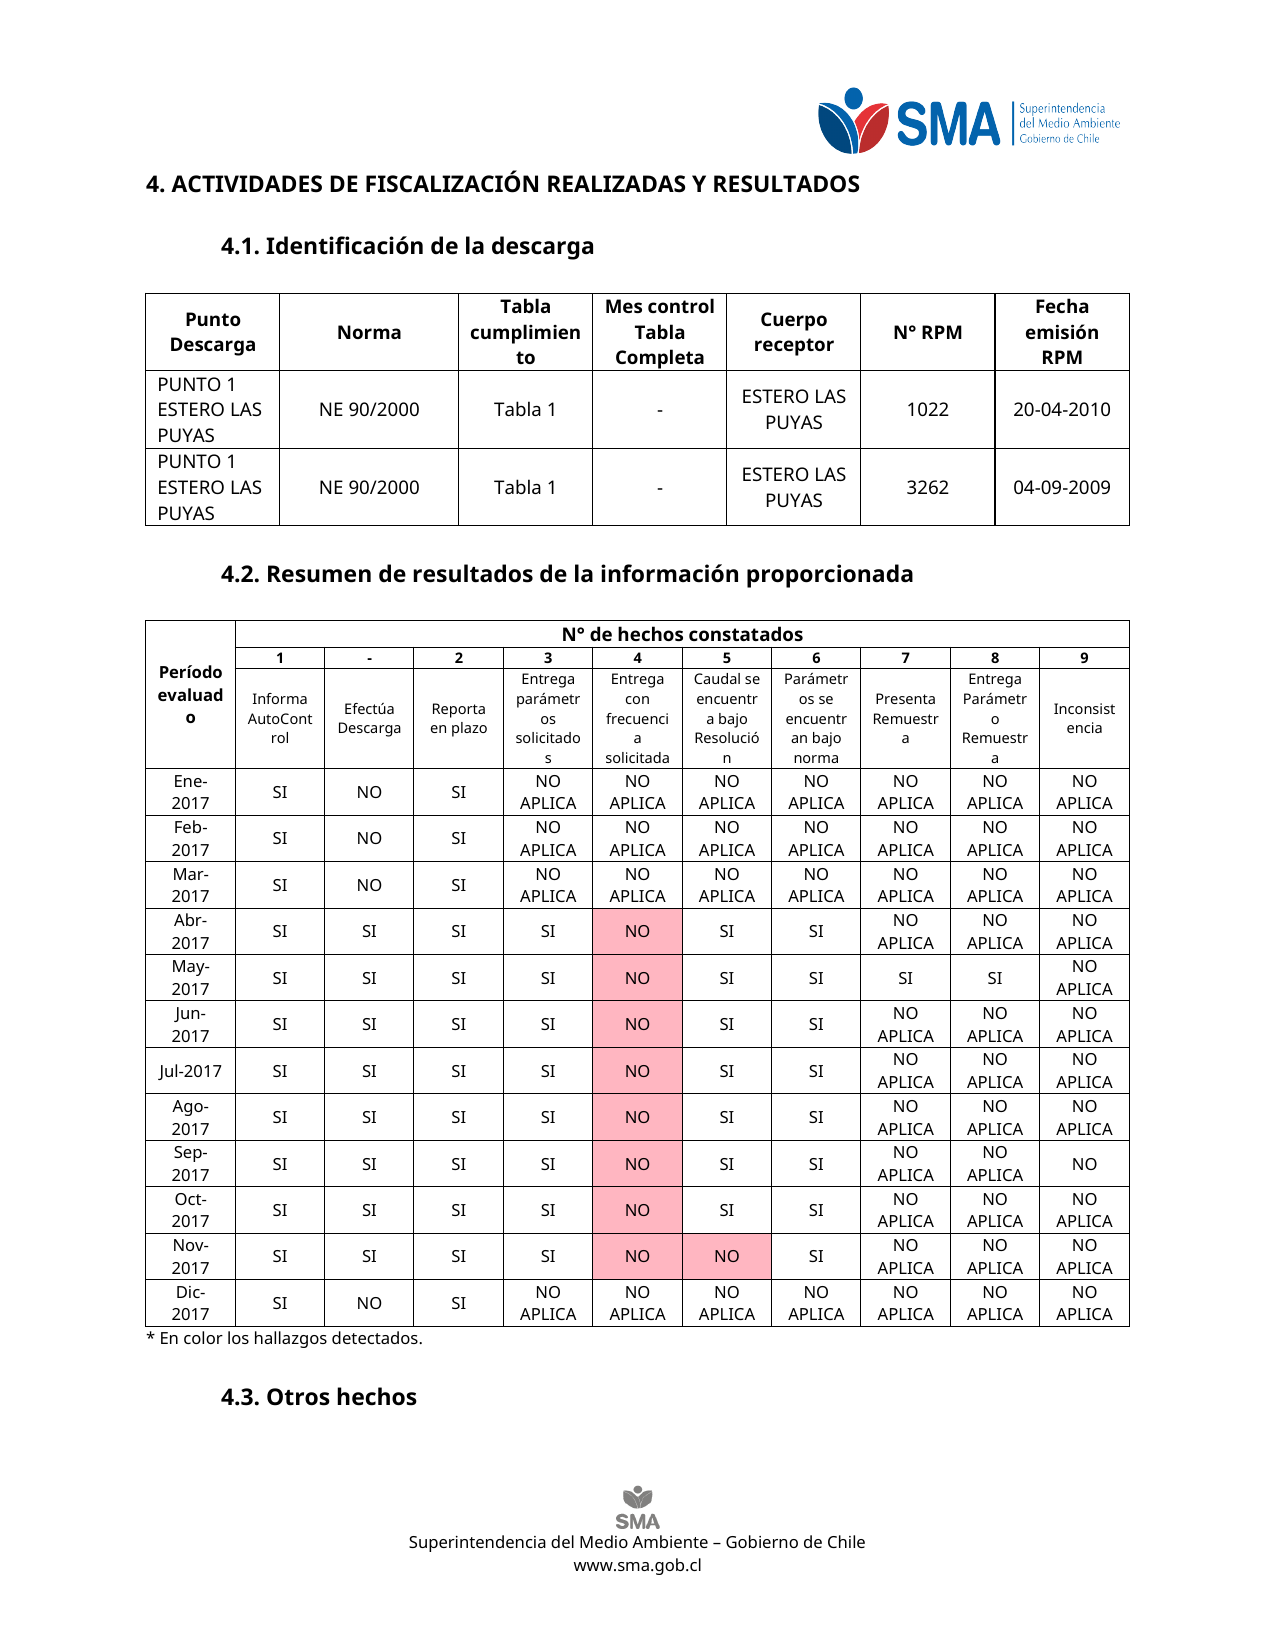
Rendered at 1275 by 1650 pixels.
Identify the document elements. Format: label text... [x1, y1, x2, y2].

text 4. ACTIVIDADES DE FISCALIZACIÓN REALIZADAS Y RESULTADOS [146, 167, 1129, 230]
table_cell Oct-2017 [146, 1187, 235, 1233]
table_cell NO [325, 862, 413, 907]
table_cell NO [325, 1280, 413, 1326]
table_cell Entrega parámetros solicitados [504, 669, 592, 768]
table_cell Jul-2017 [146, 1048, 235, 1093]
text * En color los hallazgos detectados. [146, 1327, 1129, 1381]
table_cell SI [325, 1141, 413, 1186]
table_cell NO [325, 769, 413, 814]
table_cell SI [325, 1001, 413, 1047]
table_cell Mar-2017 [146, 862, 235, 907]
table_cell SI [236, 909, 324, 954]
table_cell NO [593, 909, 682, 954]
table_cell Sep-2017 [146, 1141, 235, 1186]
table_cell SI [504, 909, 592, 954]
table_cell SI [236, 1280, 324, 1326]
table_cell - [593, 371, 726, 448]
table_cell SI [951, 955, 1039, 1000]
table_cell SI [683, 1048, 771, 1093]
table_cell SI [414, 816, 503, 861]
table_cell Informa AutoControl [236, 669, 324, 768]
table_cell NO [593, 955, 682, 1000]
table_cell SI [414, 1280, 503, 1326]
table_cell NO APLICA [504, 769, 592, 814]
table_cell Feb-2017 [146, 816, 235, 861]
table_cell Ago-2017 [146, 1094, 235, 1140]
text 4.1. Identificación de la descarga [146, 230, 1129, 292]
table_cell NO APLICA [772, 816, 860, 861]
table_cell SI [236, 862, 324, 907]
table_cell Nov-2017 [146, 1234, 235, 1279]
table_header Punto Descarga [146, 294, 279, 370]
table_cell NO APLICA [1040, 1187, 1129, 1233]
table_cell NO APLICA [951, 1048, 1039, 1093]
table_cell SI [861, 955, 950, 1000]
table_cell 2 [414, 648, 503, 668]
table_cell NO [593, 1234, 682, 1279]
table_cell SI [414, 862, 503, 907]
table_cell NO APLICA [951, 1234, 1039, 1279]
table_cell SI [772, 1187, 860, 1233]
table_cell SI [772, 1234, 860, 1279]
table_cell NO APLICA [1040, 1280, 1129, 1326]
table_cell NO [593, 1187, 682, 1233]
table_cell Tabla 1 [459, 449, 592, 525]
table_cell SI [414, 1048, 503, 1093]
table_header Período evaluado [146, 621, 235, 768]
table_cell NO APLICA [861, 1187, 950, 1233]
text 4.3. Otros hechos [146, 1381, 1129, 1443]
table_cell SI [236, 769, 324, 814]
table_cell SI [772, 1001, 860, 1047]
table_cell Presenta Remuestra [861, 669, 950, 768]
table_cell SI [772, 1094, 860, 1140]
table_cell SI [683, 1001, 771, 1047]
table_header Tabla cumplimiento [459, 294, 592, 370]
table_cell NO APLICA [861, 1094, 950, 1140]
table_cell SI [325, 1187, 413, 1233]
table_header Cuerpo receptor [727, 294, 860, 370]
table_cell NO APLICA [951, 816, 1039, 861]
table_cell Reporta en plazo [414, 669, 503, 768]
table_cell Efectúa Descarga [325, 669, 413, 768]
table_cell SI [683, 909, 771, 954]
table_cell NO APLICA [1040, 1001, 1129, 1047]
table_cell SI [683, 1094, 771, 1140]
table_cell NO APLICA [861, 769, 950, 814]
table_cell SI [504, 1234, 592, 1279]
table_cell 04-09-2009 [996, 449, 1129, 525]
table_cell NO APLICA [1040, 1048, 1129, 1093]
table_cell NO APLICA [1040, 909, 1129, 954]
table_cell NO APLICA [593, 769, 682, 814]
table_cell 1 [236, 648, 324, 668]
table_cell NO APLICA [951, 1001, 1039, 1047]
table_cell - [325, 648, 413, 668]
table_cell 3 [504, 648, 592, 668]
table_cell NE 90/2000 [280, 371, 458, 448]
table_cell NO APLICA [683, 1280, 771, 1326]
table_cell 9 [1040, 648, 1129, 668]
table_cell NO [593, 1048, 682, 1093]
table_cell SI [236, 1094, 324, 1140]
table_cell Jun-2017 [146, 1001, 235, 1047]
table_cell ESTERO LAS PUYAS [727, 371, 860, 448]
table_cell Parámetros se encuentran bajo norma [772, 669, 860, 768]
table_cell SI [683, 1187, 771, 1233]
table_cell Entrega Parámetro Remuestra [951, 669, 1039, 768]
table_cell SI [772, 955, 860, 1000]
table_cell SI [683, 1141, 771, 1186]
table_cell NO APLICA [861, 1048, 950, 1093]
table_cell NO APLICA [1040, 769, 1129, 814]
table_cell NO APLICA [951, 909, 1039, 954]
table_cell SI [504, 1141, 592, 1186]
table_cell SI [772, 909, 860, 954]
table_cell SI [414, 769, 503, 814]
table_cell NO APLICA [861, 816, 950, 861]
table_cell 8 [951, 648, 1039, 668]
table_cell PUNTO 1 ESTERO LAS PUYAS [146, 371, 279, 448]
table_cell NO APLICA [1040, 1094, 1129, 1140]
table_cell SI [325, 909, 413, 954]
table_cell SI [236, 1141, 324, 1186]
table_cell NO APLICA [861, 1280, 950, 1326]
table_cell Entrega con frecuencia solicitada [593, 669, 682, 768]
table_cell SI [504, 1187, 592, 1233]
table_header Fecha emisión RPM [996, 294, 1129, 370]
table_cell SI [325, 1048, 413, 1093]
table_cell NO APLICA [1040, 862, 1129, 907]
table_cell 6 [772, 648, 860, 668]
table_cell NO APLICA [772, 862, 860, 907]
table_cell SI [504, 1094, 592, 1140]
table_header Mes control Tabla Completa [593, 294, 726, 370]
table_cell SI [236, 1187, 324, 1233]
table_cell SI [236, 816, 324, 861]
table_cell NO APLICA [504, 862, 592, 907]
table_cell Abr-2017 [146, 909, 235, 954]
table_cell 20-04-2010 [996, 371, 1129, 448]
table_cell NO APLICA [1040, 955, 1129, 1000]
table_header N° de hechos constatados [236, 621, 1129, 647]
table_cell NO APLICA [861, 1234, 950, 1279]
table_cell PUNTO 1 ESTERO LAS PUYAS [146, 449, 279, 525]
table_cell ESTERO LAS PUYAS [727, 449, 860, 525]
table_cell NO APLICA [951, 1141, 1039, 1186]
table_cell Inconsistencia [1040, 669, 1129, 768]
table_cell NO APLICA [951, 1187, 1039, 1233]
table_cell NO APLICA [1040, 816, 1129, 861]
table_cell SI [325, 1094, 413, 1140]
table_cell NO [1040, 1141, 1129, 1186]
table_cell NO APLICA [593, 862, 682, 907]
table_cell NO APLICA [772, 769, 860, 814]
table_cell SI [414, 1094, 503, 1140]
table_cell NO [593, 1094, 682, 1140]
table_cell NO APLICA [861, 1141, 950, 1186]
table_cell NO APLICA [1040, 1234, 1129, 1279]
table_cell NO [593, 1141, 682, 1186]
table_cell NO APLICA [861, 862, 950, 907]
table_cell SI [325, 955, 413, 1000]
table_cell 1022 [861, 371, 994, 448]
table_header Norma [280, 294, 458, 370]
table_cell NO APLICA [683, 862, 771, 907]
table_cell SI [504, 1001, 592, 1047]
table_cell NO APLICA [951, 1094, 1039, 1140]
table_cell Ene-2017 [146, 769, 235, 814]
table_cell SI [414, 1001, 503, 1047]
table_cell NO APLICA [504, 1280, 592, 1326]
table_cell Tabla 1 [459, 371, 592, 448]
table_cell SI [414, 955, 503, 1000]
text 4.2. Resumen de resultados de la información proporcionada [146, 558, 1129, 620]
table_cell SI [772, 1141, 860, 1186]
table_cell SI [236, 1001, 324, 1047]
table_cell SI [414, 909, 503, 954]
table_cell Dic-2017 [146, 1280, 235, 1326]
table_cell NO APLICA [593, 816, 682, 861]
picture [808, 73, 1130, 168]
table_cell NO APLICA [683, 769, 771, 814]
table_cell SI [504, 1048, 592, 1093]
table_cell SI [236, 1048, 324, 1093]
table_cell 5 [683, 648, 771, 668]
table_cell Caudal se encuentra bajo Resolución [683, 669, 771, 768]
table_cell NO APLICA [593, 1280, 682, 1326]
table_cell SI [504, 955, 592, 1000]
table_cell SI [414, 1187, 503, 1233]
table_cell NO APLICA [772, 1280, 860, 1326]
table_cell SI [772, 1048, 860, 1093]
table_cell SI [236, 1234, 324, 1279]
picture [614, 1483, 661, 1531]
table_cell 7 [861, 648, 950, 668]
table_header N° RPM [861, 294, 994, 370]
table_cell NO APLICA [951, 862, 1039, 907]
table_cell NO [683, 1234, 771, 1279]
table_cell SI [236, 955, 324, 1000]
table_cell NO APLICA [951, 1280, 1039, 1326]
table_cell SI [683, 955, 771, 1000]
table_cell NE 90/2000 [280, 449, 458, 525]
table_cell NO APLICA [951, 769, 1039, 814]
table_cell NO APLICA [861, 1001, 950, 1047]
table_cell SI [414, 1234, 503, 1279]
table_cell May-2017 [146, 955, 235, 1000]
table_cell NO APLICA [504, 816, 592, 861]
table_cell NO [593, 1001, 682, 1047]
table_cell - [593, 449, 726, 525]
table_cell 3262 [861, 449, 994, 525]
table_cell SI [414, 1141, 503, 1186]
table_cell 4 [593, 648, 682, 668]
table_cell NO APLICA [861, 909, 950, 954]
table_cell NO [325, 816, 413, 861]
table_cell SI [325, 1234, 413, 1279]
table_cell NO APLICA [683, 816, 771, 861]
